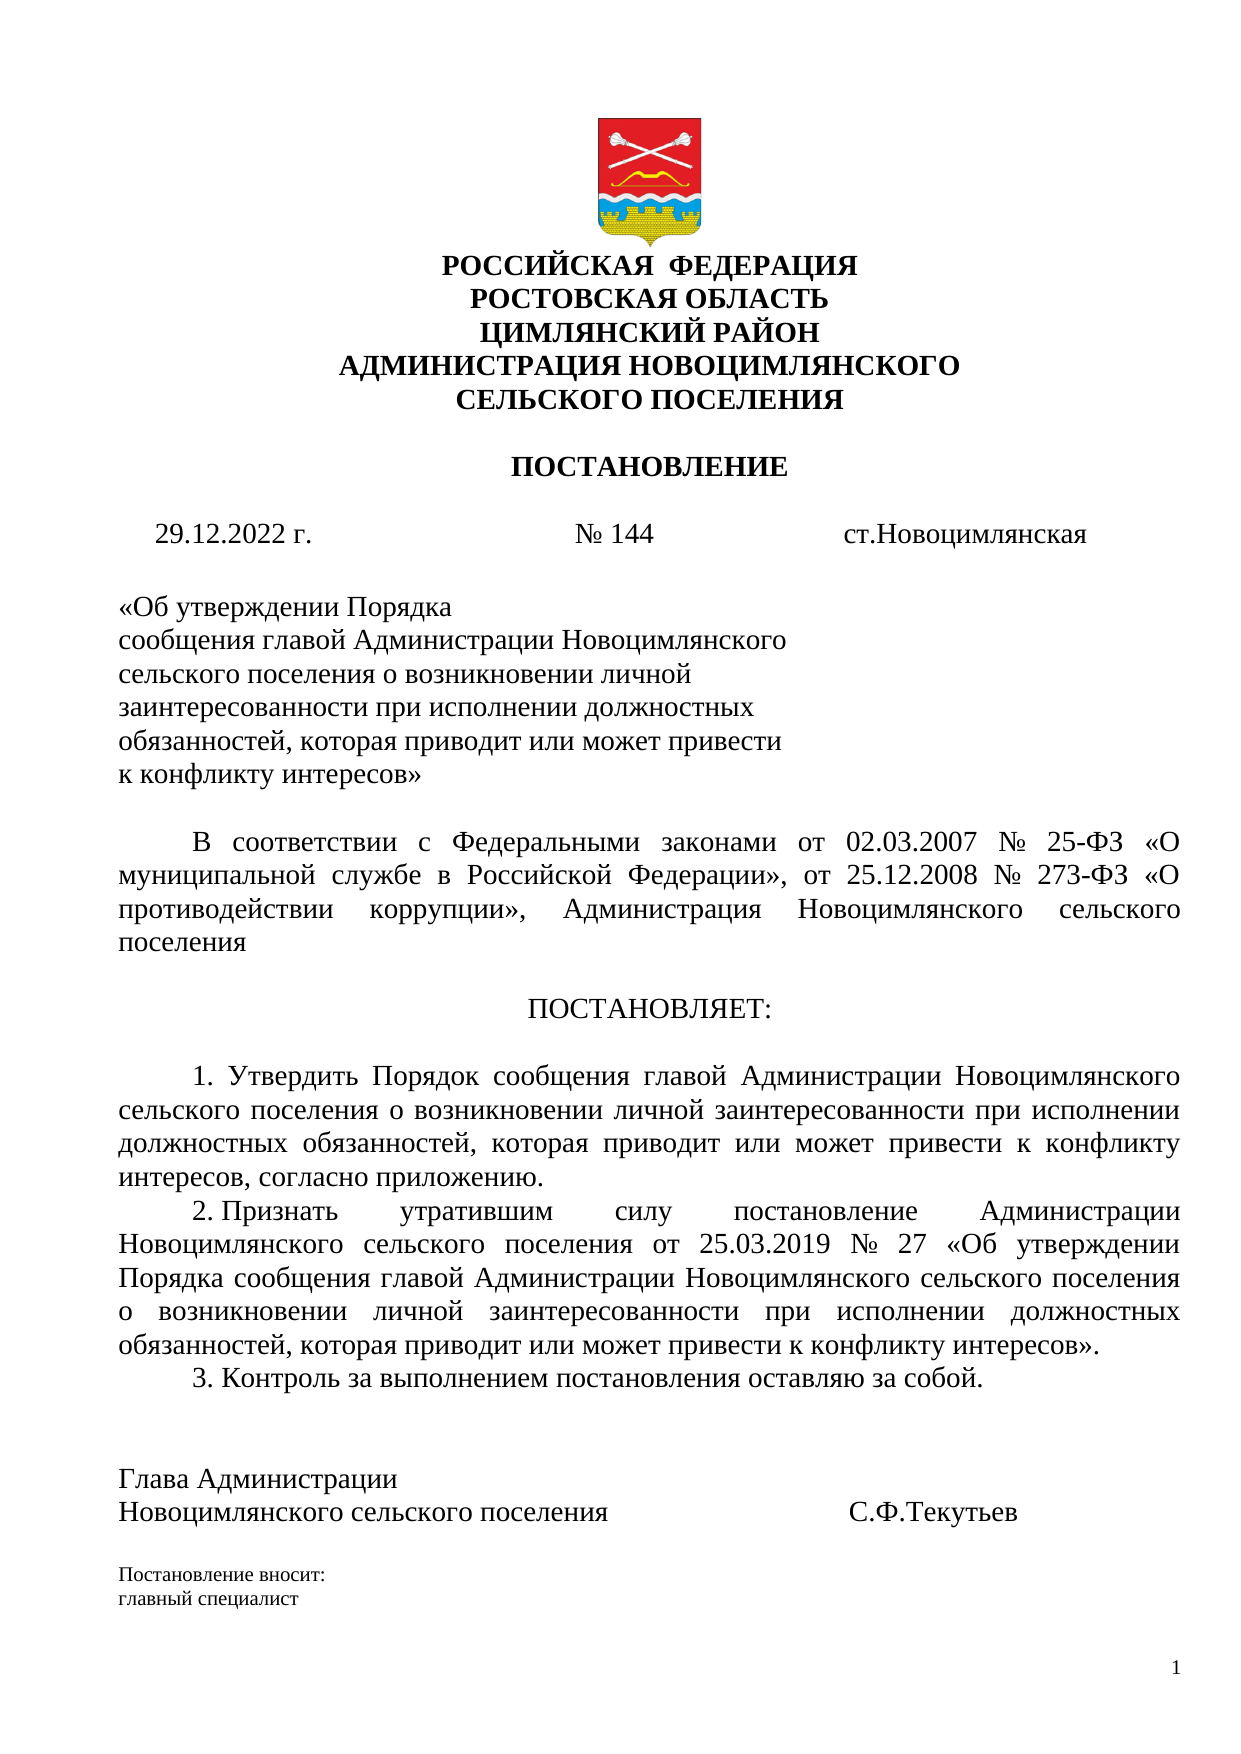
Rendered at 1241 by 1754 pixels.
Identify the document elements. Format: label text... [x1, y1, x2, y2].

text «Об утверждении Порядка [118, 589, 1181, 622]
text РОСТОВСКАЯ ОБЛАСТЬ [118, 281, 1181, 315]
text ПОСТАНОВЛЕНИЕ [118, 449, 1181, 483]
text Постановление вносит: [118, 1562, 1181, 1586]
text обязанностей, которая приводит или может привести [118, 723, 1181, 757]
text 1. Утвердить Порядок сообщения главой Администрации Новоцимлянского сельского поселения о возникновении личной заинтересованности при исполнении должностных обязанностей, которая приводит или может привести к конфликту интересов, согласно приложению. [118, 1058, 1181, 1193]
text Глава Администрации [118, 1461, 1181, 1494]
text В соответствии с Федеральными законами от 02.03.2007 № 25-ФЗ «О муниципальной службе в Российской Федерации», от 25.12.2008 № 273-ФЗ «О противодействии коррупции», Администрация Новоцимлянского сельского поселения [118, 824, 1181, 958]
picture [598, 207, 702, 248]
text заинтересованности при исполнении должностных [118, 689, 1181, 723]
text СЕЛЬСКОГО ПОСЕЛЕНИЯ [118, 382, 1181, 416]
text к конфликту интересов» [118, 757, 1181, 790]
text АДМИНИСТРАЦИЯ НОВОЦИМЛЯНСКОГО [118, 348, 1181, 382]
text 2. Признать утратившим силу постановление Администрации Новоцимлянского сельского поселения от 25.03.2019 № 27 «Об утверждении Порядка сообщения главой Администрации Новоцимлянского сельского поселения о возникновении личной заинтересованности при исполнении должностных обязанностей, которая приводит или может привести к конфликту интересов». [118, 1193, 1181, 1360]
text Новоцимлянского сельского поселения С.Ф.Текутьев [118, 1494, 1181, 1528]
text ЦИМЛЯНСКИЙ РАЙОН [118, 315, 1181, 348]
text РОССИЙСКАЯ ФЕДЕРАЦИЯ [118, 248, 1181, 281]
picture [598, 118, 702, 202]
text сообщения главой Администрации Новоцимлянского [118, 622, 1181, 656]
text 3. Контроль за выполнением постановления оставляю за собой. [118, 1360, 1181, 1394]
text 29.12.2022 г. № 144 ст.Новоцимлянская [118, 516, 1181, 550]
text сельского поселения о возникновении личной [118, 656, 1181, 689]
text главный специалист [118, 1586, 1181, 1610]
text ПОСТАНОВЛЯЕТ: [118, 991, 1181, 1025]
